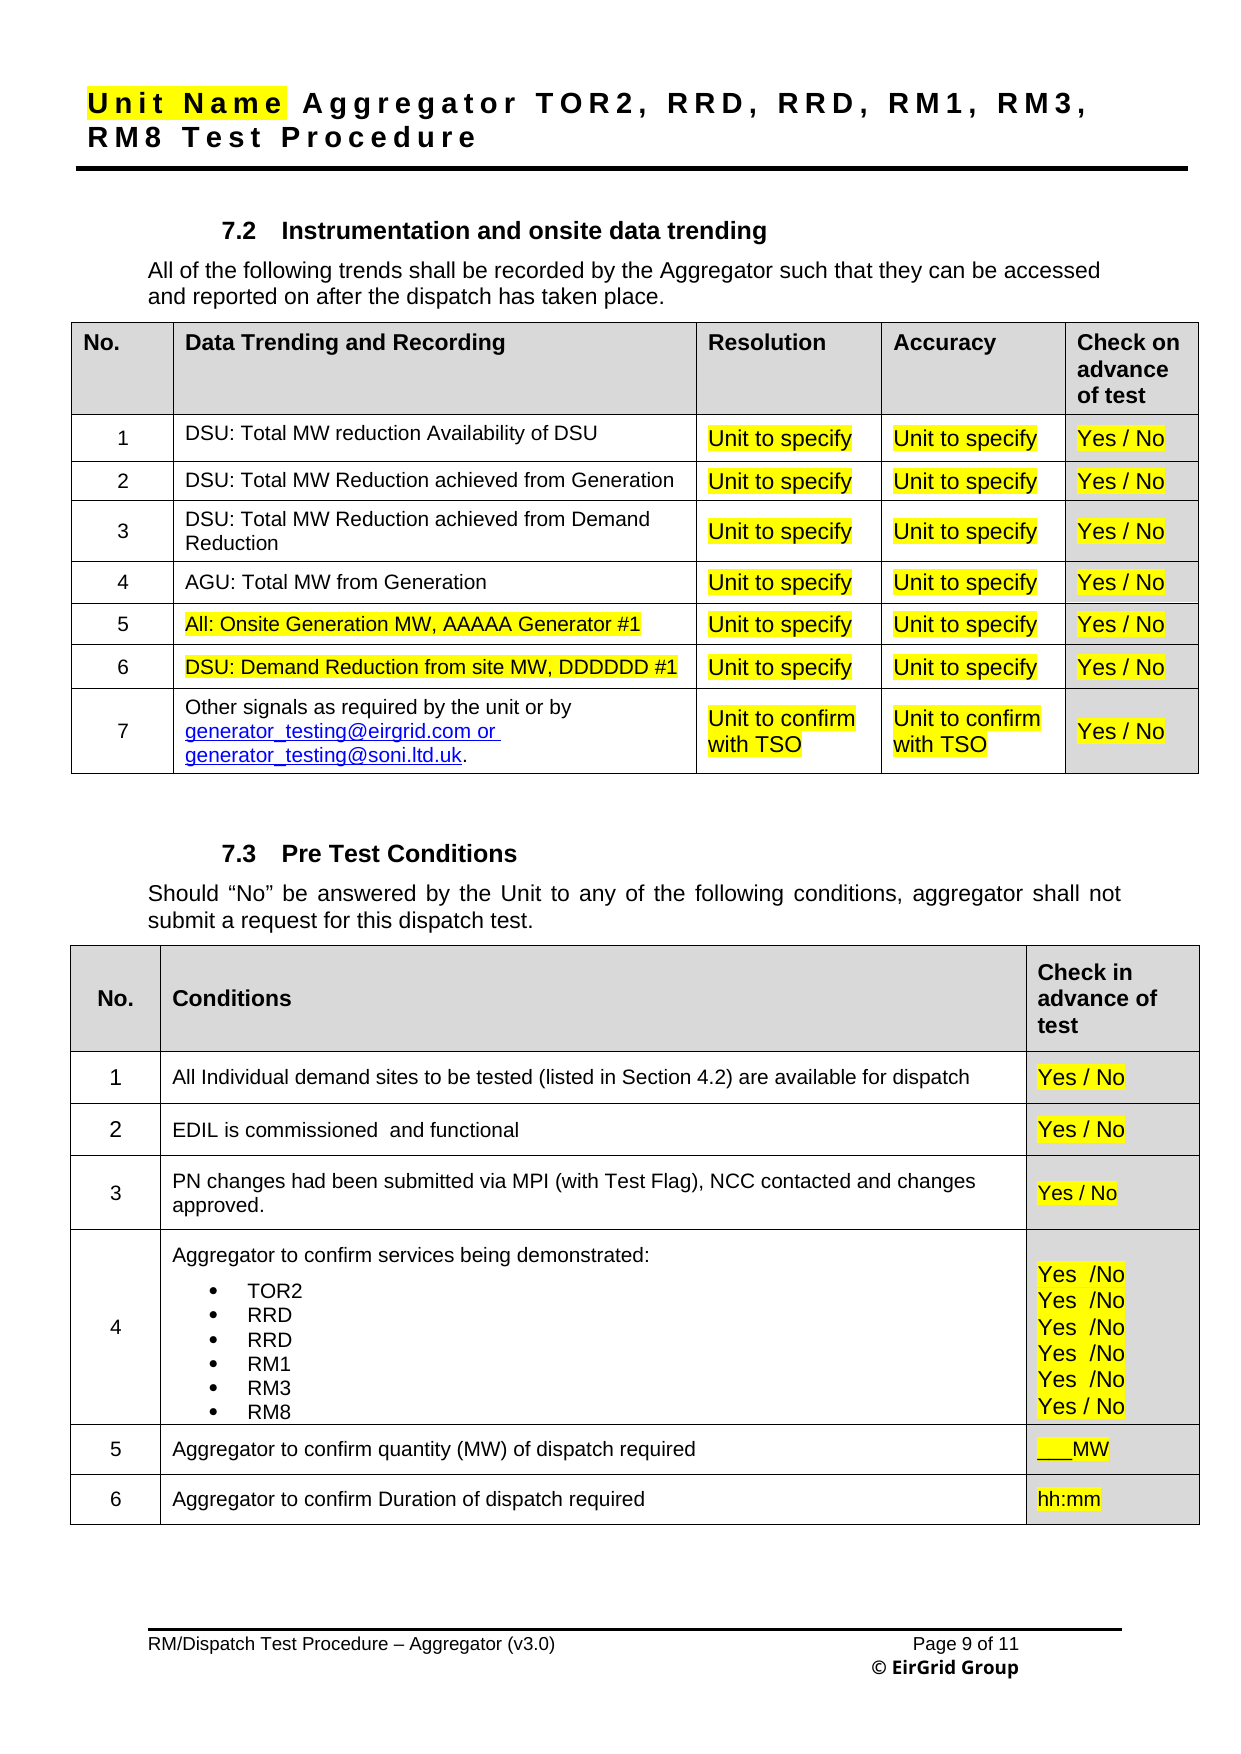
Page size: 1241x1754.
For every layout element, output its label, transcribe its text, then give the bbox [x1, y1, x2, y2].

table_cell Unit to specify [697, 501, 881, 561]
table_cell Unit to confirm with TSO [697, 689, 881, 773]
table_cell 3 [71, 1156, 160, 1229]
table_cell Unit to specify [882, 462, 1065, 500]
table_cell All: Onsite Generation MW, AAAAA Generator #1 [174, 604, 696, 644]
table_cell Yes / No [1027, 1052, 1199, 1103]
table_cell 2 [72, 462, 173, 500]
table_cell DSU: Total MW Reduction achieved from Demand Reduction [174, 501, 696, 561]
table_cell 4 [71, 1230, 160, 1424]
table_cell Yes / No [1066, 562, 1198, 602]
table_header Conditions [161, 946, 1026, 1051]
table_header No. [71, 946, 160, 1051]
table_cell Yes / No [1066, 645, 1198, 688]
table_cell All Individual demand sites to be tested (listed in Section 4.2) are available for dispatch [161, 1052, 1026, 1103]
text All of the following trends shall be recorded by the Aggregator such that they can be accessed and reported on after the dispatch has taken place. [148, 257, 1122, 310]
table_header Check in advance of test [1027, 946, 1199, 1051]
table_cell Yes / No [1027, 1156, 1199, 1229]
subtitle Pre Test Conditions [221, 839, 1122, 868]
table_cell 5 [72, 604, 173, 644]
table_cell ___MW [1027, 1425, 1199, 1474]
table_header Check on advance of test [1066, 323, 1198, 414]
table_header Accuracy [882, 323, 1065, 414]
table_cell Unit to specify [882, 604, 1065, 644]
table_cell Aggregator to confirm services being demonstrated: TOR2 RRD RRD RM1 RM3 RM8 [161, 1230, 1026, 1424]
table_cell 1 [72, 415, 173, 461]
table_cell 7 [72, 689, 173, 773]
table_cell Unit to confirm with TSO [882, 689, 1065, 773]
table_header Resolution [697, 323, 881, 414]
table_cell Yes / No [1066, 415, 1198, 461]
table_cell 4 [72, 562, 173, 602]
table_cell PN changes had been submitted via MPI (with Test Flag), NCC contacted and changes approved. [161, 1156, 1026, 1229]
subtitle Instrumentation and onsite data trending [221, 216, 1122, 244]
table_cell Yes / No [1066, 462, 1198, 500]
table_cell 3 [72, 501, 173, 561]
table_cell Unit to specify [882, 645, 1065, 688]
table_cell Yes /No Yes /No Yes /No Yes /No Yes /No Yes / No [1027, 1230, 1199, 1424]
table_cell 6 [71, 1475, 160, 1524]
table_cell 5 [71, 1425, 160, 1474]
table_cell Yes / No [1066, 689, 1198, 773]
table_cell Unit to specify [882, 415, 1065, 461]
table_cell Unit to specify [697, 415, 881, 461]
table_cell DSU: Total MW reduction Availability of DSU [174, 415, 696, 461]
table_cell Yes / No [1066, 604, 1198, 644]
table_cell Aggregator to confirm Duration of dispatch required [161, 1475, 1026, 1524]
table_cell Unit to specify [697, 562, 881, 602]
table_header No. [72, 323, 173, 414]
table_cell 2 [71, 1104, 160, 1155]
table_cell AGU: Total MW from Generation [174, 562, 696, 602]
table_cell DSU: Demand Reduction from site MW, DDDDDD #1 [174, 645, 696, 688]
table_cell Yes / No [1027, 1104, 1199, 1155]
table_cell Unit to specify [882, 501, 1065, 561]
table_cell Unit to specify [697, 645, 881, 688]
table_cell Unit to specify [697, 462, 881, 500]
table_cell EDIL is commissioned and functional [161, 1104, 1026, 1155]
table_cell 1 [71, 1052, 160, 1103]
table_cell Unit to specify [882, 562, 1065, 602]
table_header Data Trending and Recording [174, 323, 696, 414]
table_cell Yes / No [1066, 501, 1198, 561]
table_cell Aggregator to confirm quantity (MW) of dispatch required [161, 1425, 1026, 1474]
table_cell 6 [72, 645, 173, 688]
text Should “No” be answered by the Unit to any of the following conditions, aggregator shall not submit a request for this dispatch test. [148, 880, 1122, 933]
table_cell Unit to specify [697, 604, 881, 644]
table_cell hh:mm [1027, 1475, 1199, 1524]
table_cell DSU: Total MW Reduction achieved from Generation [174, 462, 696, 500]
table_cell Other signals as required by the unit or by generator_testing@eirgrid.com or generator_testing@soni.ltd.uk. [174, 689, 696, 773]
